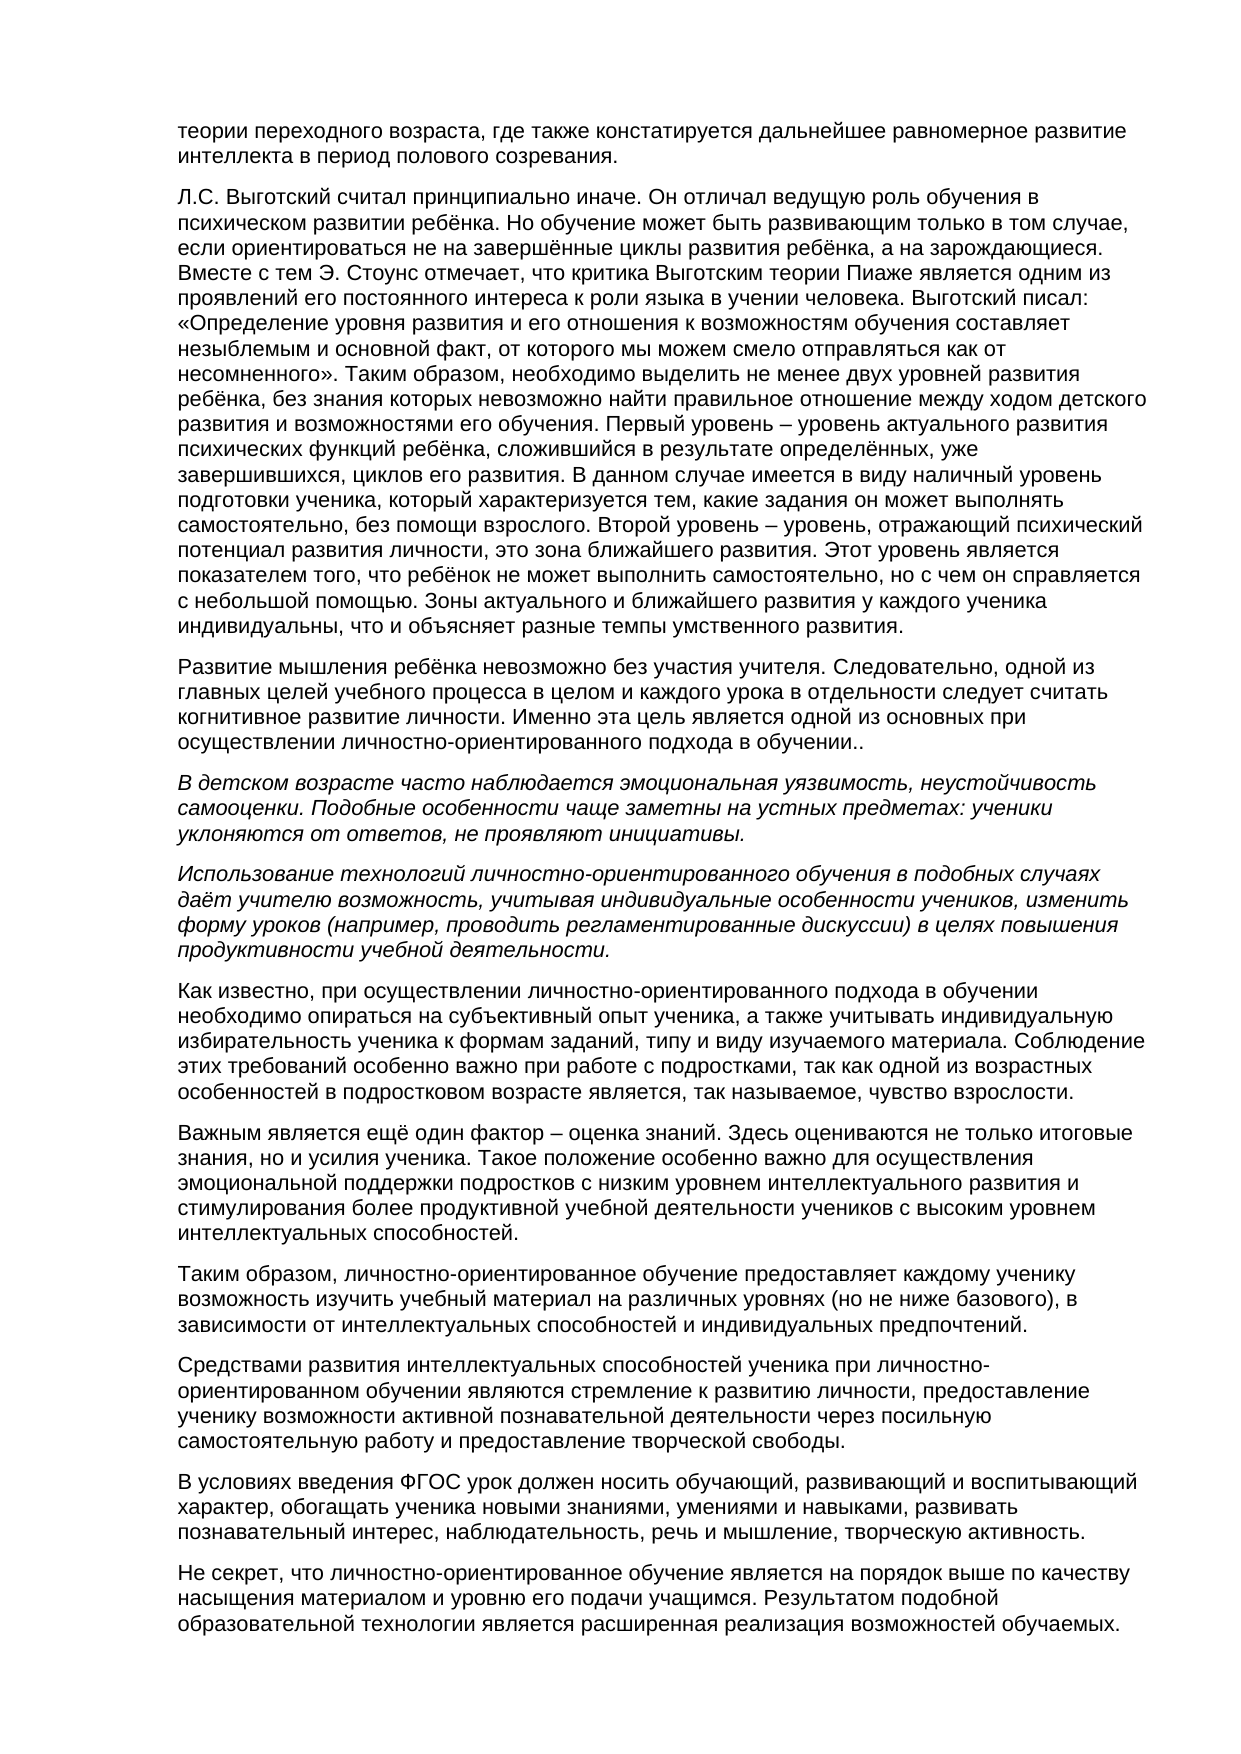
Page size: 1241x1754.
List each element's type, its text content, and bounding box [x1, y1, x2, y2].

text Как известно, при осуществлении личностно-ориентированного подхода в обучении необходимо опираться на субъективный опыт ученика, а также учитывать индивидуальную избирательность ученика к формам заданий, типу и виду изучаемого материала. Соблюдение этих требований особенно важно при работе с подростками, так как одной из возрастных особенностей в подростковом возрасте является, так называемое, чувство взрослости. [177, 978, 1152, 1104]
text Использование технологий личностно-ориентированного обучения в подобных случаях даёт учителю возможность, учитывая индивидуальные особенности учеников, изменить форму уроков (например, проводить регламентированные дискуссии) в целях повышения продуктивности учебной деятельности. [177, 861, 1152, 962]
text В детском возрасте часто наблюдается эмоциональная уязвимость, неустойчивость самооценки. Подобные особенности чаще заметны на устных предметах: ученики уклоняются от ответов, не проявляют инициативы. [177, 770, 1152, 846]
text Таким образом, личностно-ориентированное обучение предоставляет каждому ученику возможность изучить учебный материал на различных уровнях (но не ниже базового), в зависимости от интеллектуальных способностей и индивидуальных предпочтений. [177, 1261, 1152, 1337]
text В условиях введения ФГОС урок должен носить обучающий, развивающий и воспитывающий характер, обогащать ученика новыми знаниями, умениями и навыками, развивать познавательный интерес, наблюдательность, речь и мышление, творческую активность. [177, 1469, 1152, 1544]
text Средствами развития интеллектуальных способностей ученика при личностно-ориентированном обучении являются стремление к развитию личности, предоставление ученику возможности активной познавательной деятельности через посильную самостоятельную работу и предоставление творческой свободы. [177, 1352, 1152, 1453]
text Важным является ещё один фактор – оценка знаний. Здесь оцениваются не только итоговые знания, но и усилия ученика. Такое положение особенно важно для осуществления эмоциональной поддержки подростков с низким уровнем интеллектуального развития и стимулирования более продуктивной учебной деятельности учеников с высоким уровнем интеллектуальных способностей. [177, 1119, 1152, 1245]
text Л.С. Выготский считал принципиально иначе. Он отличал ведущую роль обучения в психическом развитии ребёнка. Но обучение может быть развивающим только в том случае, если ориентироваться не на завершённые циклы развития ребёнка, а на зарождающиеся. Вместе с тем Э. Стоунс отмечает, что критика Выготским теории Пиаже является одним из проявлений его постоянного интереса к роли языка в учении человека. Выготский писал: «Определение уровня развития и его отношения к возможностям обучения составляет незыблемым и основной факт, от которого мы можем смело отправляться как от несомненного». Таким образом, необходимо выделить не менее двух уровней развития ребёнка, без знания которых невозможно найти правильное отношение между ходом детского развития и возможностями его обучения. Первый уровень – уровень актуального развития психических функций ребёнка, сложившийся в результате определённых, уже завершившихся, циклов его развития. В данном случае имеется в виду наличный уровень подготовки ученика, который характеризуется тем, какие задания он может выполнять самостоятельно, без помощи взрослого. Второй уровень – уровень, отражающий психический потенциал развития личности, это зона ближайшего развития. Этот уровень является показателем того, что ребёнок не может выполнить самостоятельно, но с чем он справляется с небольшой помощью. Зоны актуального и ближайшего развития у каждого ученика индивидуальны, что и объясняет разные темпы умственного развития. [177, 184, 1152, 638]
text Развитие мышления ребёнка невозможно без участия учителя. Следовательно, одной из главных целей учебного процесса в целом и каждого урока в отдельности следует считать когнитивное развитие личности. Именно эта цель является одной из основных при осуществлении личностно-ориентированного подхода в обучении.. [177, 653, 1152, 754]
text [177, 1560, 1152, 1636]
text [177, 118, 1152, 168]
